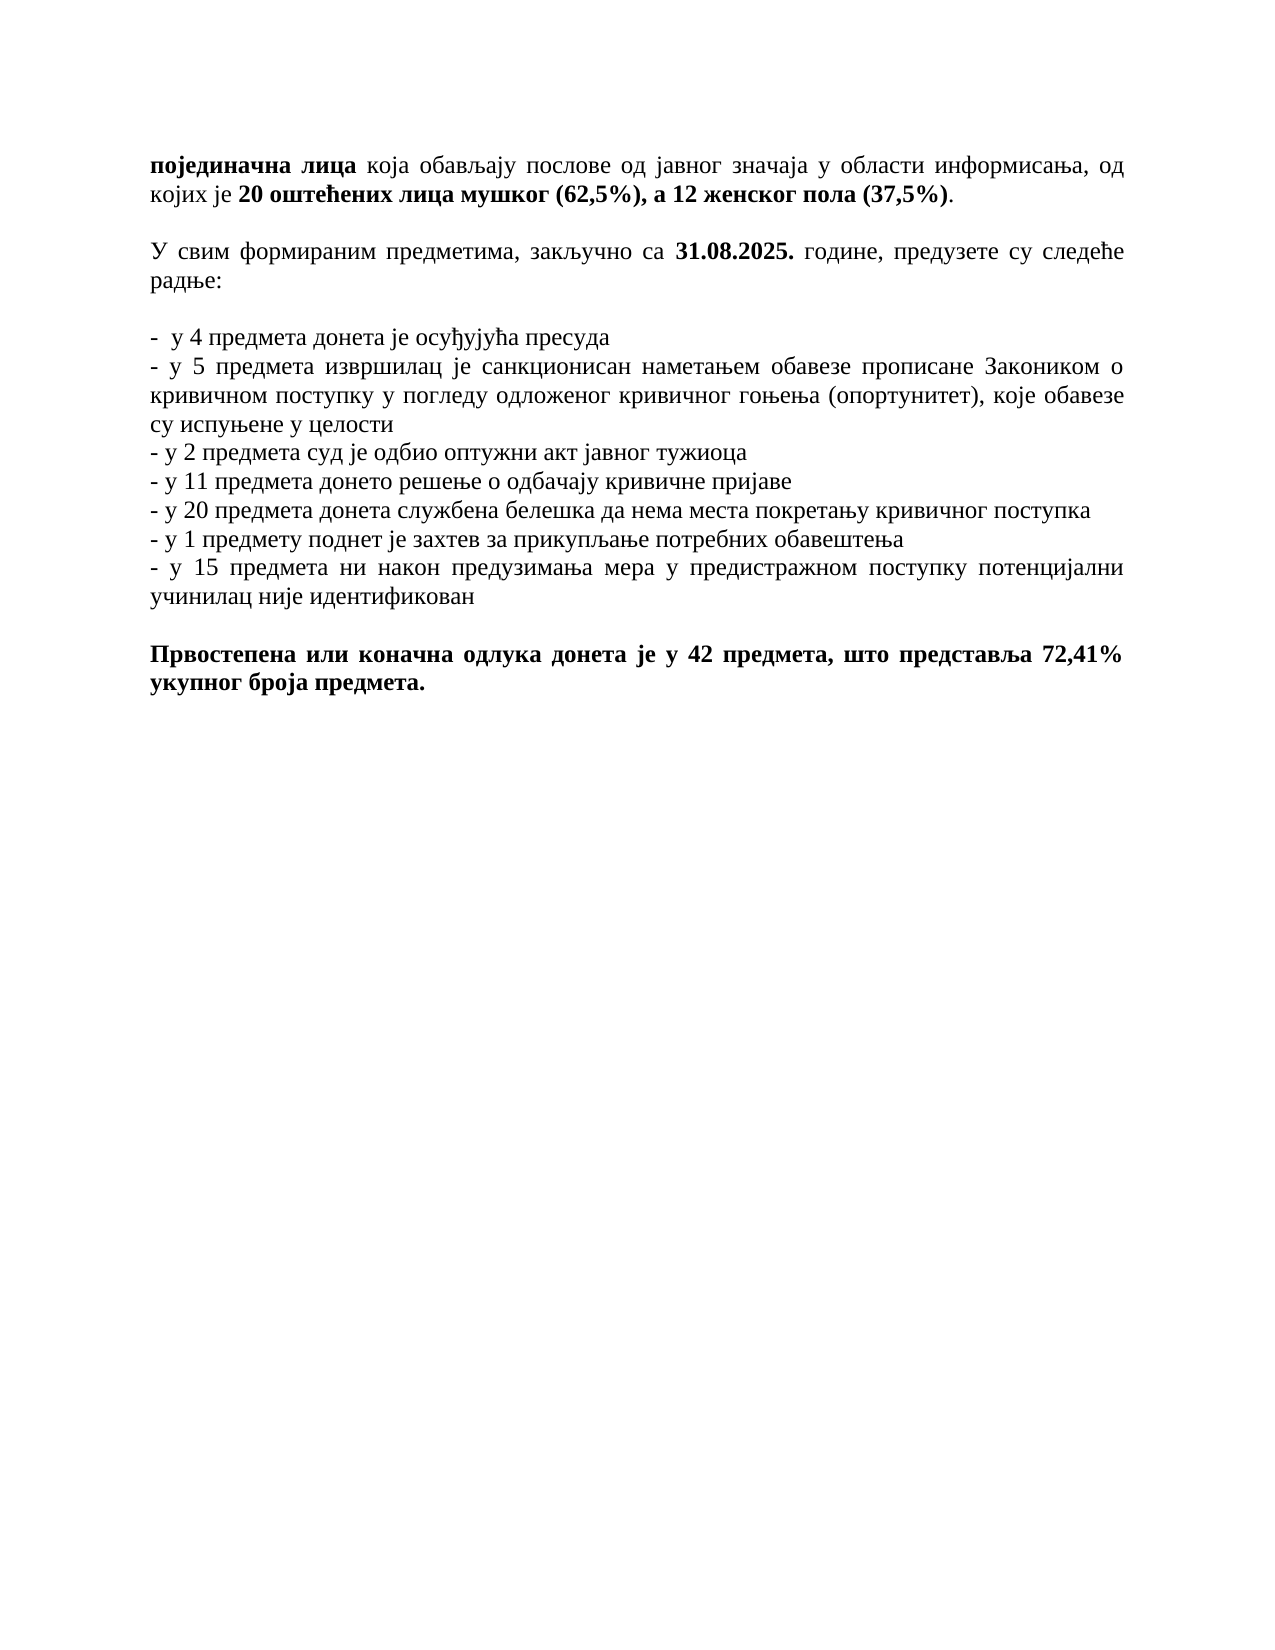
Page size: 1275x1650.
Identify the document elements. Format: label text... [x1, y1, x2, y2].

text - у 15 предмета ни након предузимања мера у предистражном поступку потенцијални учинилац није идентификован [150, 552, 1125, 610]
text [150, 150, 1125, 207]
text - у 1 предмету поднет је захтев за прикупљање потребних обавештења [150, 524, 1125, 552]
text - у 20 предмета донета службена белешка да нема места покретању кривичног поступка [150, 495, 1125, 524]
text - у 2 предмета суд је одбио оптужни акт јавног тужиоца [150, 437, 1125, 466]
text - у 5 предмета извршилац је санкционисан наметањем обавезе прописане Закоником о кривичном поступку у погледу одложеног кривичног гоњења (опортунитет), које обавезе су испуњене у целости [150, 351, 1125, 437]
text - у 4 предмета донета је осуђујућа пресуда [150, 322, 1125, 351]
text Првостепена или коначна одлука донета је у 42 предмета, што представља 72,41% укупног броја предмета. [150, 639, 1125, 696]
text У свим формираним предметима, закључно са 31.08.2025. године, предузете су следеће радње: [150, 236, 1125, 294]
text - у 11 предмета донето решење о одбачају кривичне пријаве [150, 466, 1125, 495]
